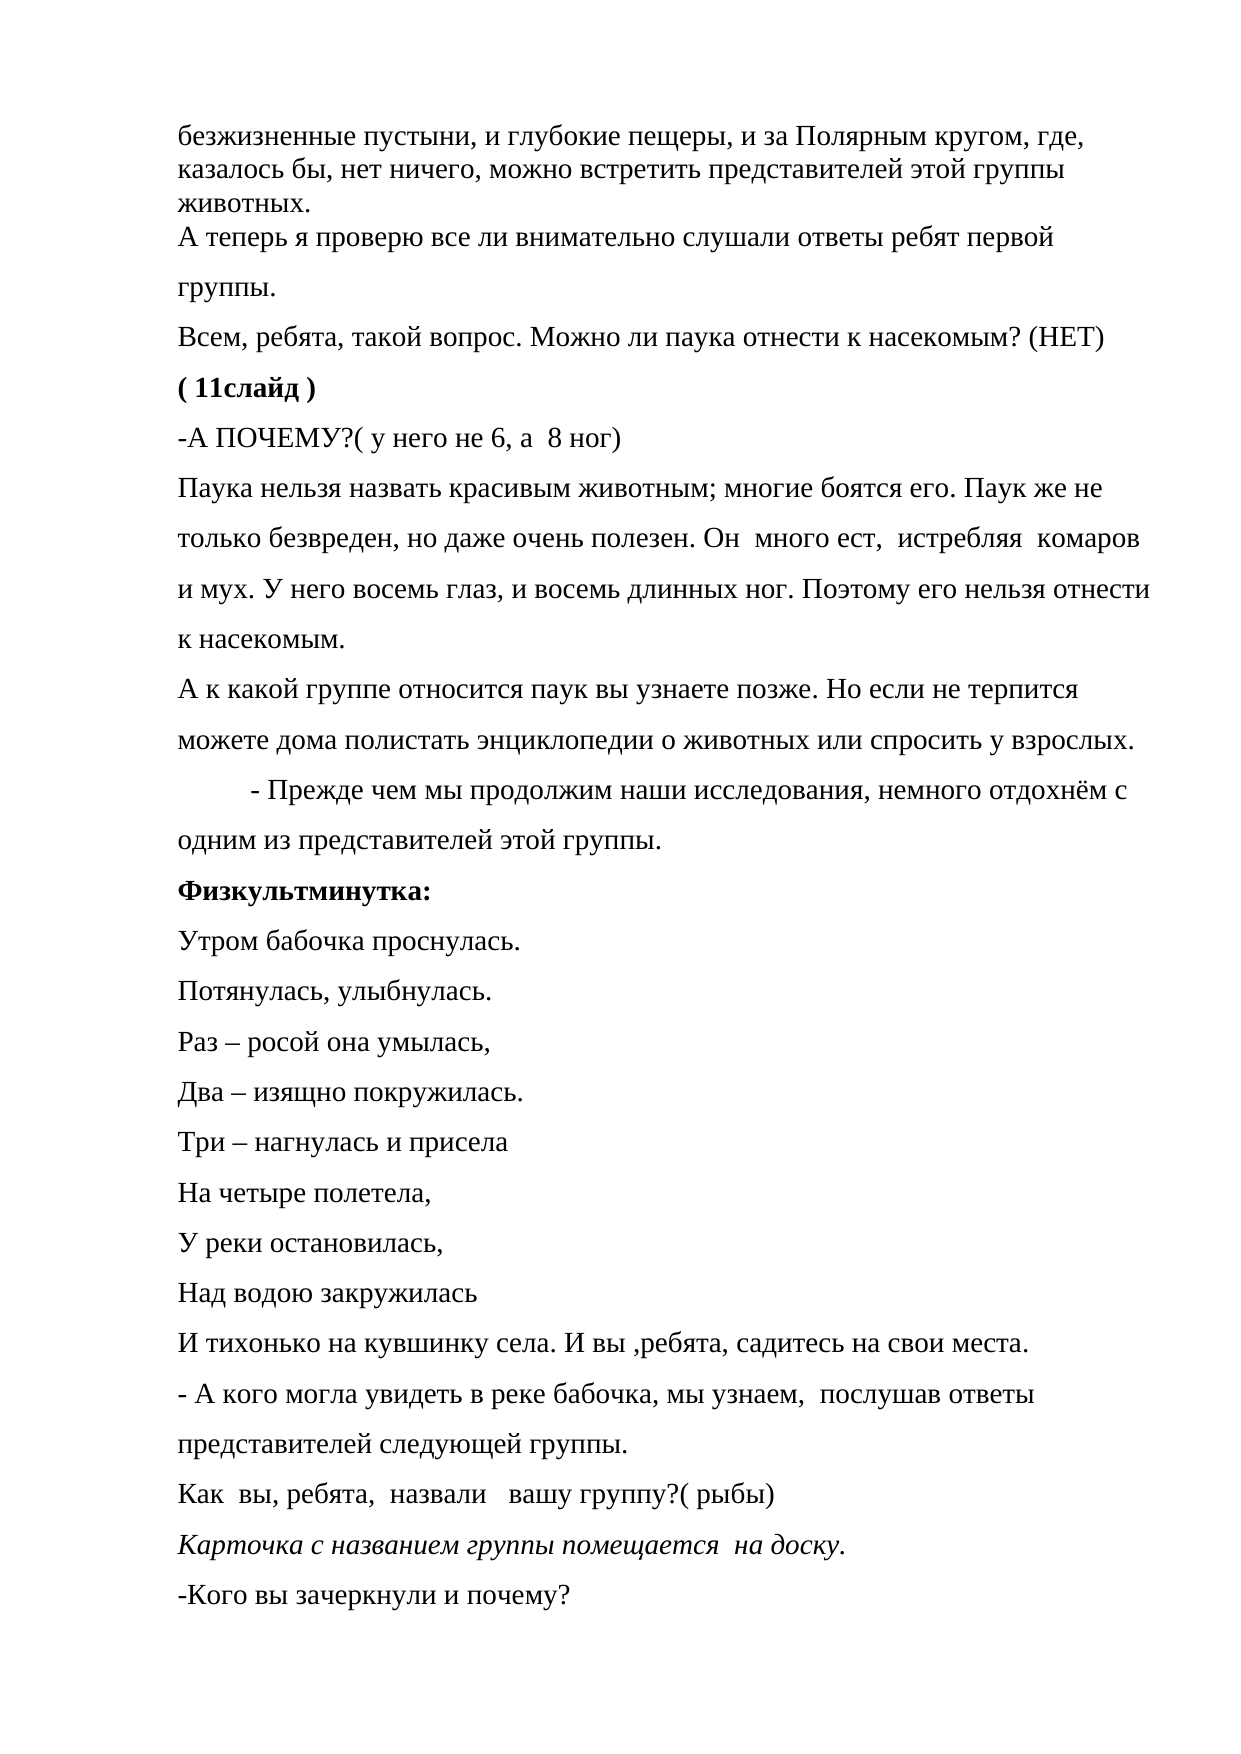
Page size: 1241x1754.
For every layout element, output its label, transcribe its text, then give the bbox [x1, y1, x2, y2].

text Карточка с названием группы помещается на доску. [177, 1527, 1152, 1560]
text - Прежде чем мы продолжим наши исследования, немного отдохнём с одним из представителей этой группы. [177, 772, 1152, 856]
text У реки остановилась, [177, 1225, 1152, 1258]
text И тихонько на кувшинку села. И вы ,ребята, садитесь на свои места. [177, 1326, 1152, 1359]
text А к какой группе относится паук вы узнаете позже. Но если не терпится можете дома полистать энциклопедии о животных или спросить у взрослых. [177, 672, 1152, 755]
text Физкультминутка: [177, 873, 1152, 906]
text Три – нагнулась и присела [177, 1124, 1152, 1158]
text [177, 118, 1152, 219]
text Два – изящно покружилась. [177, 1074, 1152, 1108]
text -А ПОЧЕМУ?( у него не 6, а 8 ног) [177, 420, 1152, 453]
text Потянулась, улыбнулась. [177, 973, 1152, 1007]
text Утром бабочка проснулась. [177, 923, 1152, 957]
text - А кого могла увидеть в реке бабочка, мы узнаем, послушав ответы представителей следующей группы. [177, 1376, 1152, 1460]
text А теперь я проверю все ли внимательно слушали ответы ребят первой группы. [177, 219, 1152, 303]
text ( 11слайд ) [177, 370, 1152, 403]
text Как вы, ребята, назвали вашу группу?( рыбы) [177, 1477, 1152, 1510]
text Раз – росой она умылась, [177, 1024, 1152, 1057]
text Всем, ребята, такой вопрос. Можно ли паука отнести к насекомым? (НЕТ) [177, 319, 1152, 353]
text Паука нельзя назвать красивым животным; многие боятся его. Паук же не только безвреден, но даже очень полезен. Он много ест, истребляя комаров и мух. У него восемь глаз, и восемь длинных ног. Поэтому его нельзя отнести к насекомым. [177, 470, 1152, 655]
text -Кого вы зачеркнули и почему? [177, 1577, 1152, 1611]
text Над водою закружилась [177, 1275, 1152, 1309]
text На четыре полетела, [177, 1175, 1152, 1208]
